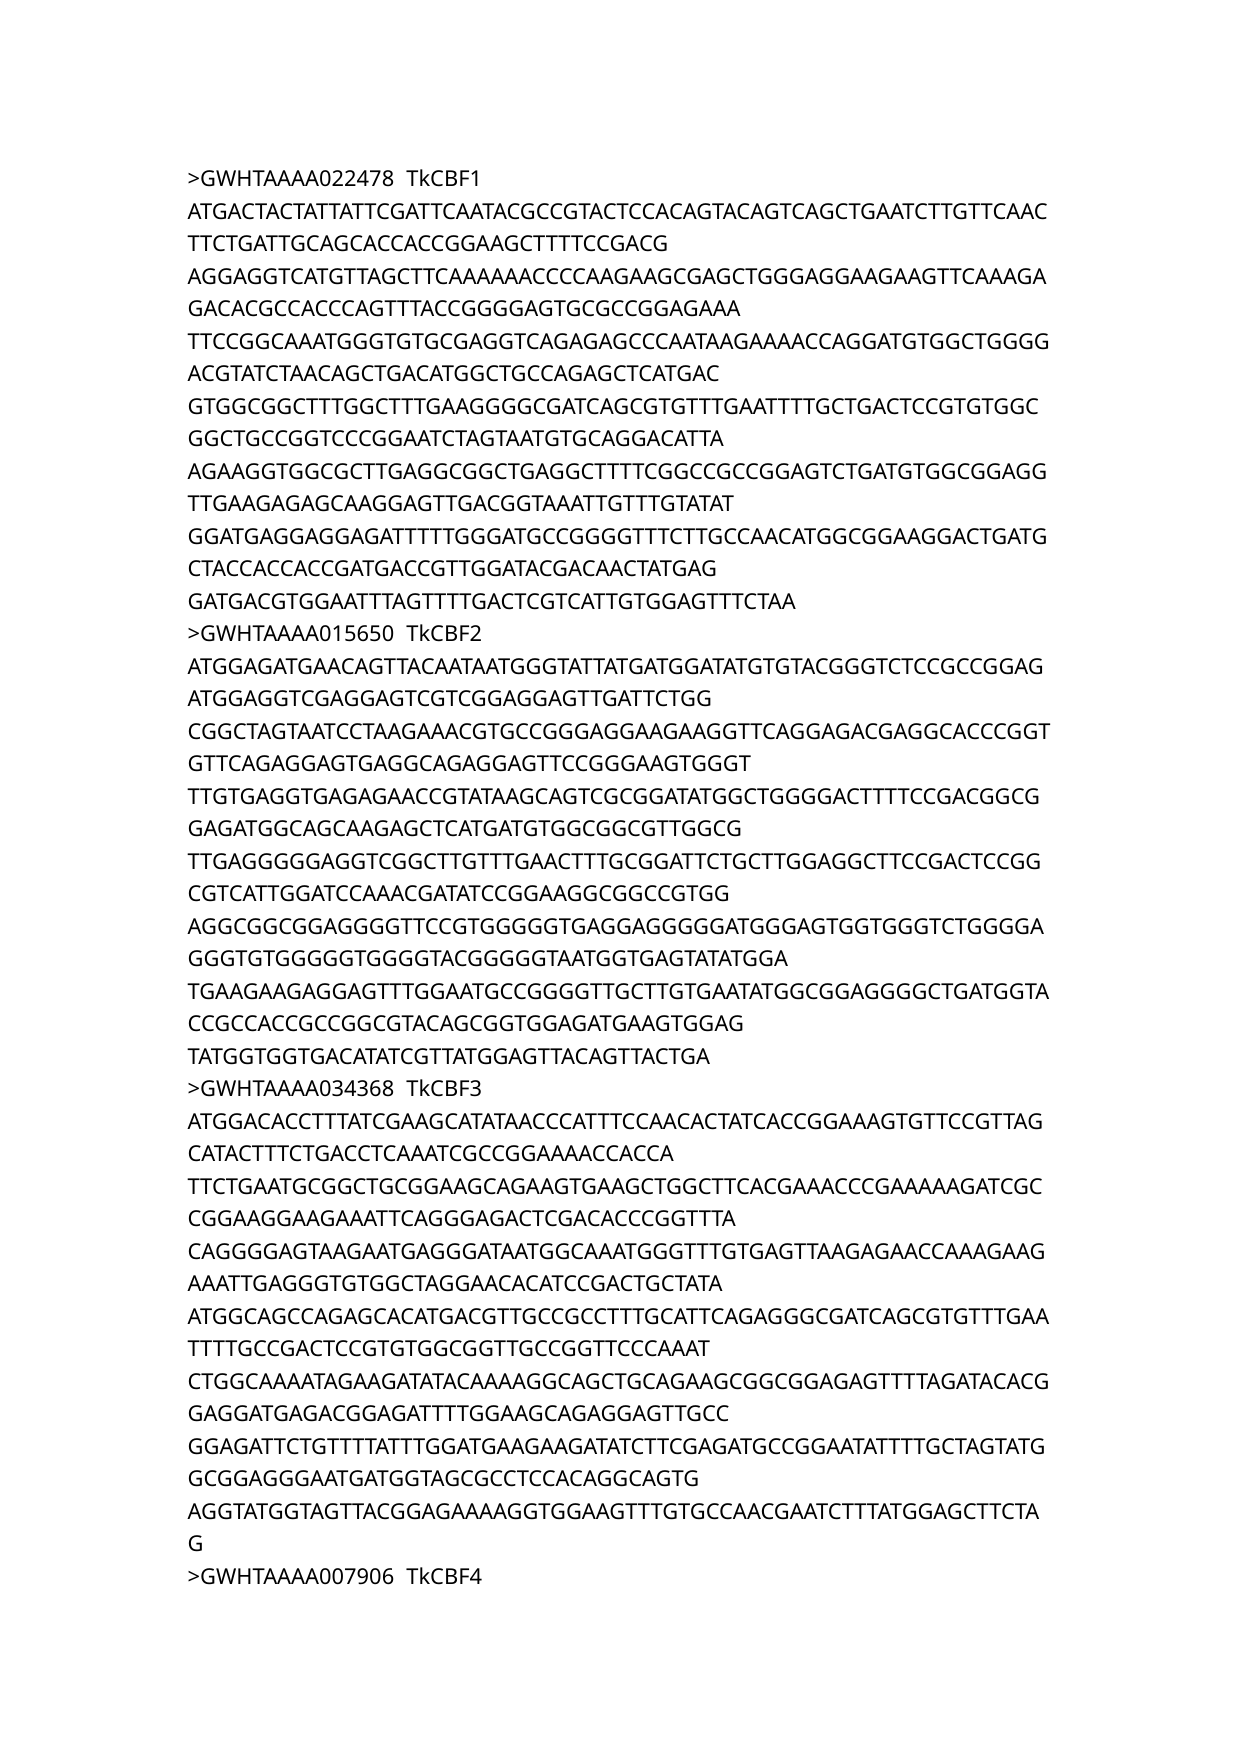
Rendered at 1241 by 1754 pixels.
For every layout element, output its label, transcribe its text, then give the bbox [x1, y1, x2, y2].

text AGGCGGCGGAGGGGTTCCGTGGGGGTGAGGAGGGGGATGGGAGTGGTGGGTCTGGGGAGGGTGTGGGGGTGGGGTACGGGGGTAATGGTGAGTATATGGA [187, 909, 1053, 974]
text TTCTGAATGCGGCTGCGGAAGCAGAAGTGAAGCTGGCTTCACGAAACCCGAAAAAGATCGCCGGAAGGAAGAAATTCAGGGAGACTCGACACCCGGTTTA [187, 1169, 1053, 1234]
text TTGAGGGGGAGGTCGGCTTGTTTGAACTTTGCGGATTCTGCTTGGAGGCTTCCGACTCCGGCGTCATTGGATCCAAACGATATCCGGAAGGCGGCCGTGG [187, 844, 1053, 909]
text >GWHTAAAA015650 TkCBF2 [187, 617, 1053, 649]
text CAGGGGAGTAAGAATGAGGGATAATGGCAAATGGGTTTGTGAGTTAAGAGAACCAAAGAAGAAATTGAGGGTGTGGCTAGGAACACATCCGACTGCTATA [187, 1234, 1053, 1299]
text GGATGAGGAGGAGATTTTTGGGATGCCGGGGTTTCTTGCCAACATGGCGGAAGGACTGATGCTACCACCACCGATGACCGTTGGATACGACAACTATGAG [187, 519, 1053, 584]
text TTGTGAGGTGAGAGAACCGTATAAGCAGTCGCGGATATGGCTGGGGACTTTTCCGACGGCGGAGATGGCAGCAAGAGCTCATGATGTGGCGGCGTTGGCG [187, 779, 1053, 844]
text CGGCTAGTAATCCTAAGAAACGTGCCGGGAGGAAGAAGGTTCAGGAGACGAGGCACCCGGTGTTCAGAGGAGTGAGGCAGAGGAGTTCCGGGAAGTGGGT [187, 714, 1053, 779]
text >GWHTAAAA034368 TkCBF3 [187, 1072, 1053, 1104]
text >GWHTAAAA007906 TkCBF4 [187, 1559, 1053, 1592]
text AGAAGGTGGCGCTTGAGGCGGCTGAGGCTTTTCGGCCGCCGGAGTCTGATGTGGCGGAGGTTGAAGAGAGCAAGGAGTTGACGGTAAATTGTTTGTATAT [187, 454, 1053, 519]
text TTCCGGCAAATGGGTGTGCGAGGTCAGAGAGCCCAATAAGAAAACCAGGATGTGGCTGGGGACGTATCTAACAGCTGACATGGCTGCCAGAGCTCATGAC [187, 324, 1053, 389]
text >GWHTAAAA022478 TkCBF1 [187, 162, 1053, 194]
text TATGGTGGTGACATATCGTTATGGAGTTACAGTTACTGA [187, 1039, 1053, 1072]
text ATGACTACTATTATTCGATTCAATACGCCGTACTCCACAGTACAGTCAGCTGAATCTTGTTCAACTTCTGATTGCAGCACCACCGGAAGCTTTTCCGACG [187, 194, 1053, 259]
text ATGGACACCTTTATCGAAGCATATAACCCATTTCCAACACTATCACCGGAAAGTGTTCCGTTAGCATACTTTCTGACCTCAAATCGCCGGAAAACCACCA [187, 1104, 1053, 1169]
text AGGAGGTCATGTTAGCTTCAAAAAACCCCAAGAAGCGAGCTGGGAGGAAGAAGTTCAAAGAGACACGCCACCCAGTTTACCGGGGAGTGCGCCGGAGAAA [187, 259, 1053, 324]
text GGAGATTCTGTTTTATTTGGATGAAGAAGATATCTTCGAGATGCCGGAATATTTTGCTAGTATGGCGGAGGGAATGATGGTAGCGCCTCCACAGGCAGTG [187, 1429, 1053, 1494]
text GTGGCGGCTTTGGCTTTGAAGGGGCGATCAGCGTGTTTGAATTTTGCTGACTCCGTGTGGCGGCTGCCGGTCCCGGAATCTAGTAATGTGCAGGACATTA [187, 389, 1053, 454]
text GATGACGTGGAATTTAGTTTTGACTCGTCATTGTGGAGTTTCTAA [187, 584, 1053, 617]
text ATGGAGATGAACAGTTACAATAATGGGTATTATGATGGATATGTGTACGGGTCTCCGCCGGAGATGGAGGTCGAGGAGTCGTCGGAGGAGTTGATTCTGG [187, 649, 1053, 714]
text CTGGCAAAATAGAAGATATACAAAAGGCAGCTGCAGAAGCGGCGGAGAGTTTTAGATACACGGAGGATGAGACGGAGATTTTGGAAGCAGAGGAGTTGCC [187, 1364, 1053, 1429]
text ATGGCAGCCAGAGCACATGACGTTGCCGCCTTTGCATTCAGAGGGCGATCAGCGTGTTTGAATTTTGCCGACTCCGTGTGGCGGTTGCCGGTTCCCAAAT [187, 1299, 1053, 1364]
text TGAAGAAGAGGAGTTTGGAATGCCGGGGTTGCTTGTGAATATGGCGGAGGGGCTGATGGTACCGCCACCGCCGGCGTACAGCGGTGGAGATGAAGTGGAG [187, 974, 1053, 1039]
text AGGTATGGTAGTTACGGAGAAAAGGTGGAAGTTTGTGCCAACGAATCTTTATGGAGCTTCTAG [187, 1494, 1053, 1559]
